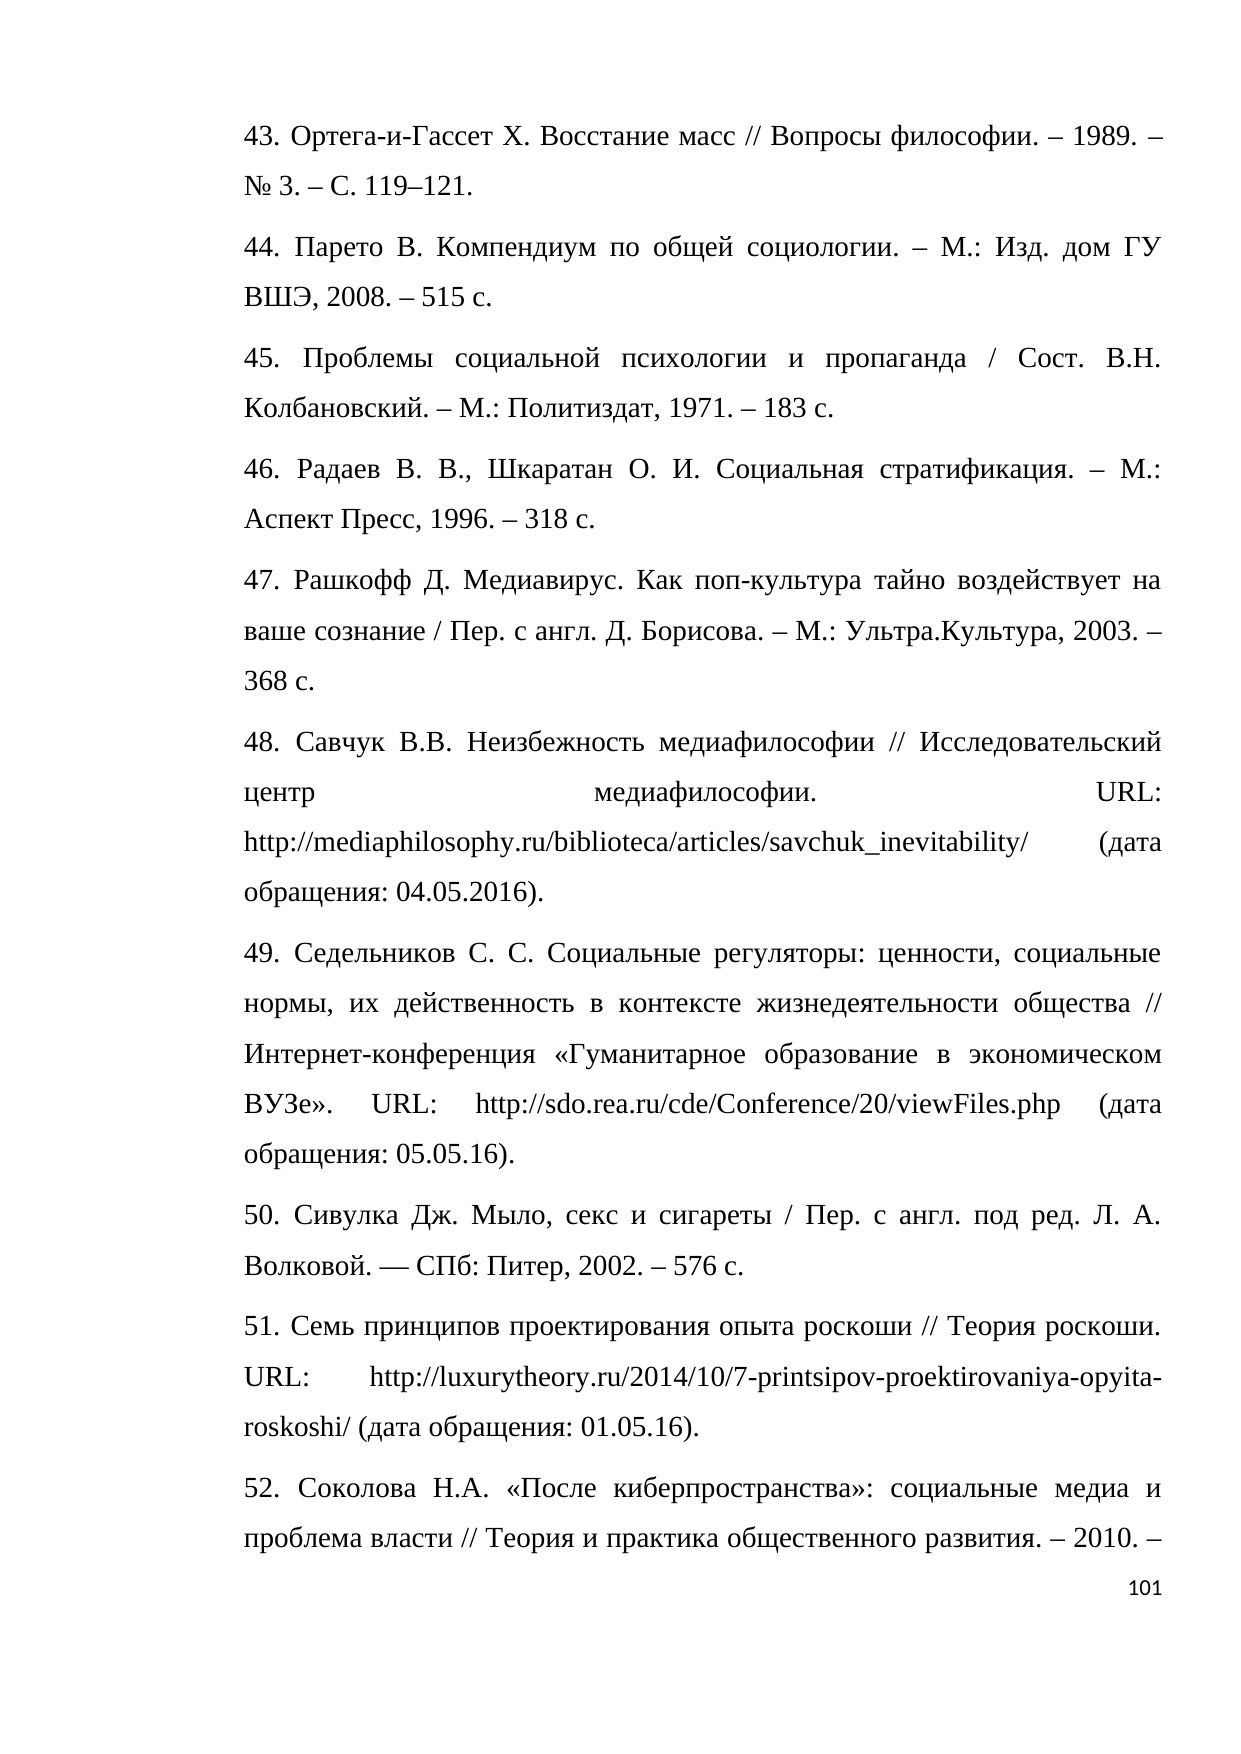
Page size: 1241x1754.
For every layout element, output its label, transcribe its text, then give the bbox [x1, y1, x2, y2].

list Седельников С. С. Социальные регуляторы: ценности, социальные нормы, их действенность в контексте жизнедеятельности общества // Интернет-конференция «Гуманитарное образование в экономическом ВУЗе». URL: http://sdo.rea.ru/cde/Conference/20/viewFiles.php (дата обращения: 05.05.16). [244, 935, 1162, 1170]
list Парето В. Компендиум по общей социологии. – М.: Изд. дом ГУ ВШЭ, 2008. – 515 с. [244, 229, 1162, 313]
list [244, 1470, 1162, 1553]
list Савчук В.В. Неизбежность медиафилософии // Исследовательский центр медиафилософии. URL: http://mediaphilosophy.ru/biblioteca/articles/savchuk_inevitability/ (дата обращения: 04.05.2016). [244, 724, 1162, 908]
list Ортега-и-Гассет Х. Восстание масс // Вопросы философии. – 1989. – № 3. – С. 119–121. [244, 118, 1162, 202]
list Проблемы социальной психологии и пропаганда / Сост. В.Н. Колбановский. – М.: Политиздат, 1971. – 183 с. [244, 340, 1162, 424]
list Сивулка Дж. Мыло, секс и сигареты / Пер. с англ. под ред. Л. А. Волковой. — СПб: Питер, 2002. – 576 с. [244, 1197, 1162, 1281]
list Рашкофф Д. Медиавирус. Как поп-культура тайно воздействует на ваше сознание / Пер. с англ. Д. Борисова. – М.: Ультра.Культура, 2003. – 368 с. [244, 562, 1162, 696]
list Радаев В. В., Шкаратан О. И. Социальная стратификация. – М.: Аспект Пресс, 1996. – 318 с. [244, 451, 1162, 535]
list Семь принципов проектирования опыта роскоши // Теория роскоши. URL: http://luxurytheory.ru/2014/10/7-printsipov-proektirovaniya-opyita-roskoshi/ (дата обращения: 01.05.16). [244, 1308, 1162, 1442]
